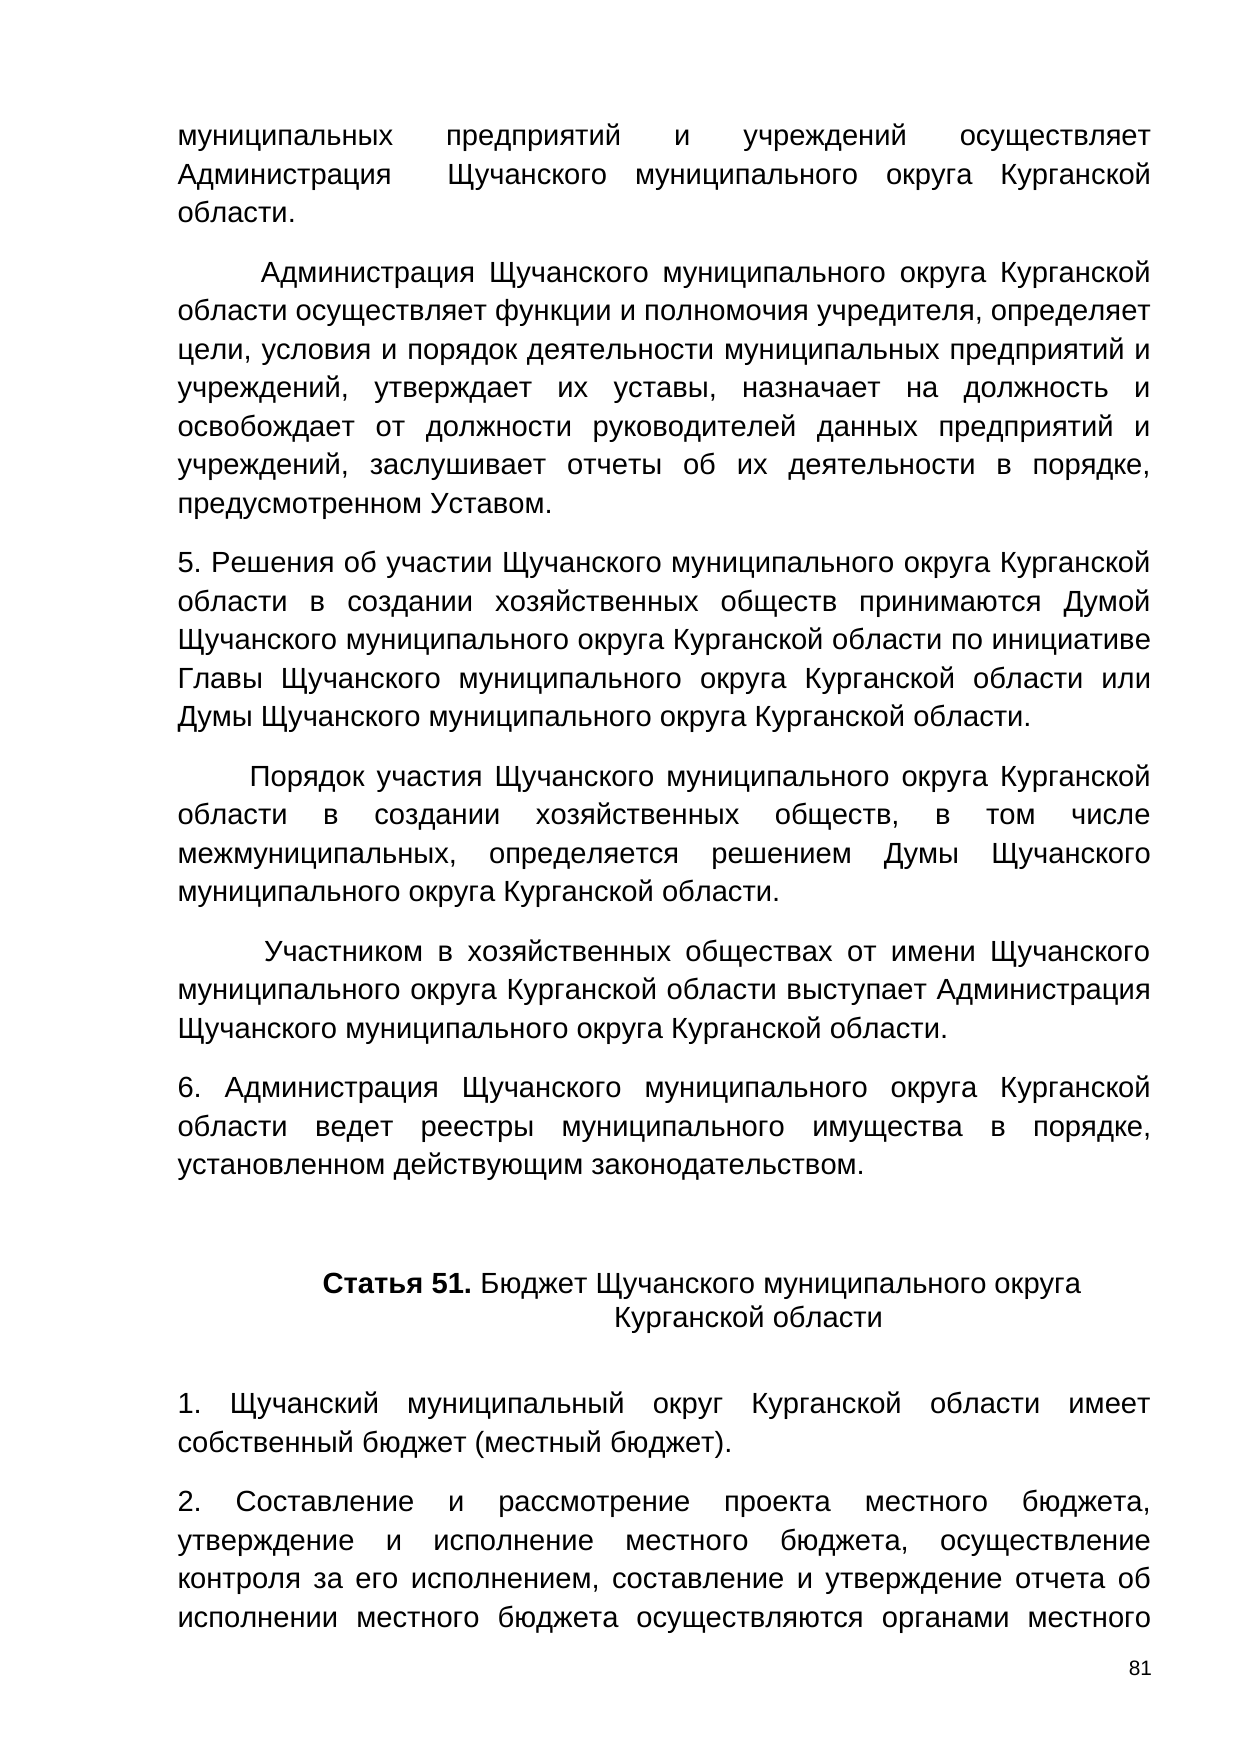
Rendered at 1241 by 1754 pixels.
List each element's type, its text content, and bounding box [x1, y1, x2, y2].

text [177, 1484, 1152, 1633]
text 1. Щучанский муниципальный округ Курганской области имеет собственный бюджет (местный бюджет). [177, 1386, 1152, 1458]
text Участником в хозяйственных обществах от имени Щучанского муниципального округа Курганской области выступает Администрация Щучанского муниципального округа Курганской области. [177, 934, 1152, 1044]
text Администрация Щучанского муниципального округа Курганской области осуществляет функции и полномочия учредителя, определяет цели, условия и порядок деятельности муниципальных предприятий и учреждений, утверждает их уставы, назначает на должность и освобождает от должности руководителей данных предприятий и учреждений, заслушивает отчеты об их деятельности в порядке, предусмотренном Уставом. [177, 254, 1152, 519]
text 6. Администрация Щучанского муниципального округа Курганской области ведет реестры муниципального имущества в порядке, установленном действующим законодательством. [177, 1070, 1152, 1181]
text Статья 51. Бюджет Щучанского муниципального округа Курганской области [252, 1266, 1152, 1333]
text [177, 118, 1152, 229]
text 5. Решения об участии Щучанского муниципального округа Курганской области в создании хозяйственных обществ принимаются Думой Щучанского муниципального округа Курганской области по инициативе Главы Щучанского муниципального округа Курганской области или Думы Щучанского муниципального округа Курганской области. [177, 545, 1152, 733]
text Порядок участия Щучанского муниципального округа Курганской области в создании хозяйственных обществ, в том числе межмуниципальных, определяется решением Думы Щучанского муниципального округа Курганской области. [177, 759, 1152, 908]
